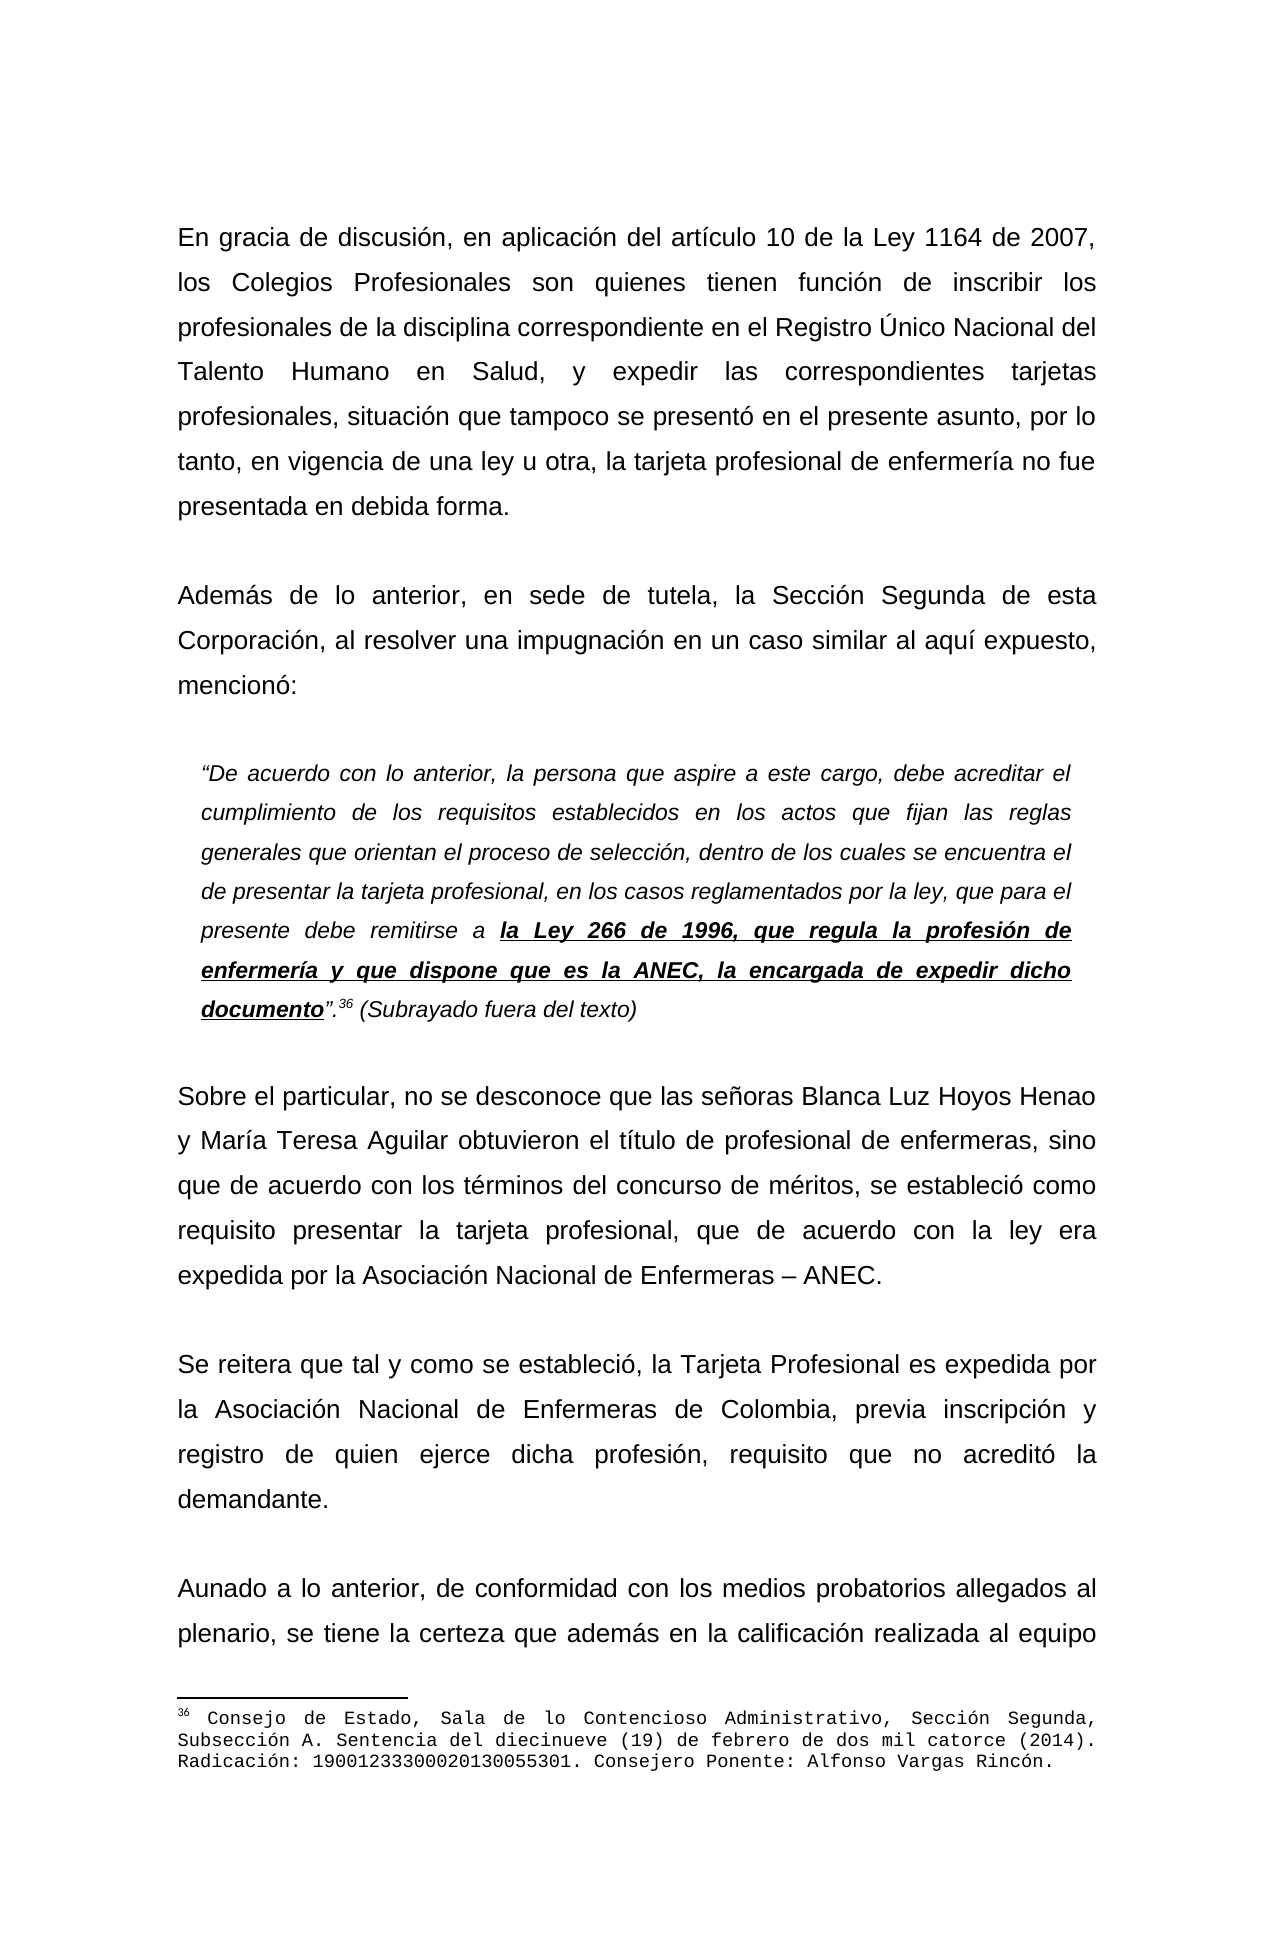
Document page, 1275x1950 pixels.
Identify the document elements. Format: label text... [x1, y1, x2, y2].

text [177, 1573, 1098, 1648]
text Sobre el particular, no se desconoce que las señoras Blanca Luz Hoyos Henao y María Teresa Aguilar obtuvieron el título de profesional de enfermeras, sino que de acuerdo con los términos del concurso de méritos, se estableció como requisito presentar la tarjeta profesional, que de acuerdo con la ley era expedida por la Asociación Nacional de Enfermeras – ANEC. [177, 1081, 1098, 1290]
text Además de lo anterior, en sede de tutela, la Sección Segunda de esta Corporación, al resolver una impugnación en un caso similar al aquí expuesto, mencionó: [177, 580, 1098, 700]
text En gracia de discusión, en aplicación del artículo 10 de la Ley 1164 de 2007, los Colegios Profesionales son quienes tienen función de inscribir los profesionales de la disciplina correspondiente en el Registro Único Nacional del Talento Humano en Salud, y expedir las correspondientes tarjetas profesionales, situación que tampoco se presentó en el presente asunto, por lo tanto, en vigencia de una ley u otra, la tarjeta profesional de enfermería no fue presentada en debida forma. [177, 222, 1098, 521]
text Se reitera que tal y como se estableció, la Tarjeta Profesional es expedida por la Asociación Nacional de Enfermeras de Colombia, previa inscripción y registro de quien ejerce dicha profesión, requisito que no acreditó la demandante. [177, 1349, 1098, 1514]
text “De acuerdo con lo anterior, la persona que aspire a este cargo, debe acreditar el cumplimiento de los requisitos establecidos en los actos que fijan las reglas generales que orientan el proceso de selección, dentro de los cuales se encuentra el de presentar la tarjeta profesional, en los casos reglamentados por la ley, que para el presente debe remitirse a la Ley 266 de 1996, que regula la profesión de enfermería y que dispone que es la ANEC, la encargada de expedir dicho documento”. (Subrayado fuera del texto) [201, 759, 1074, 1023]
